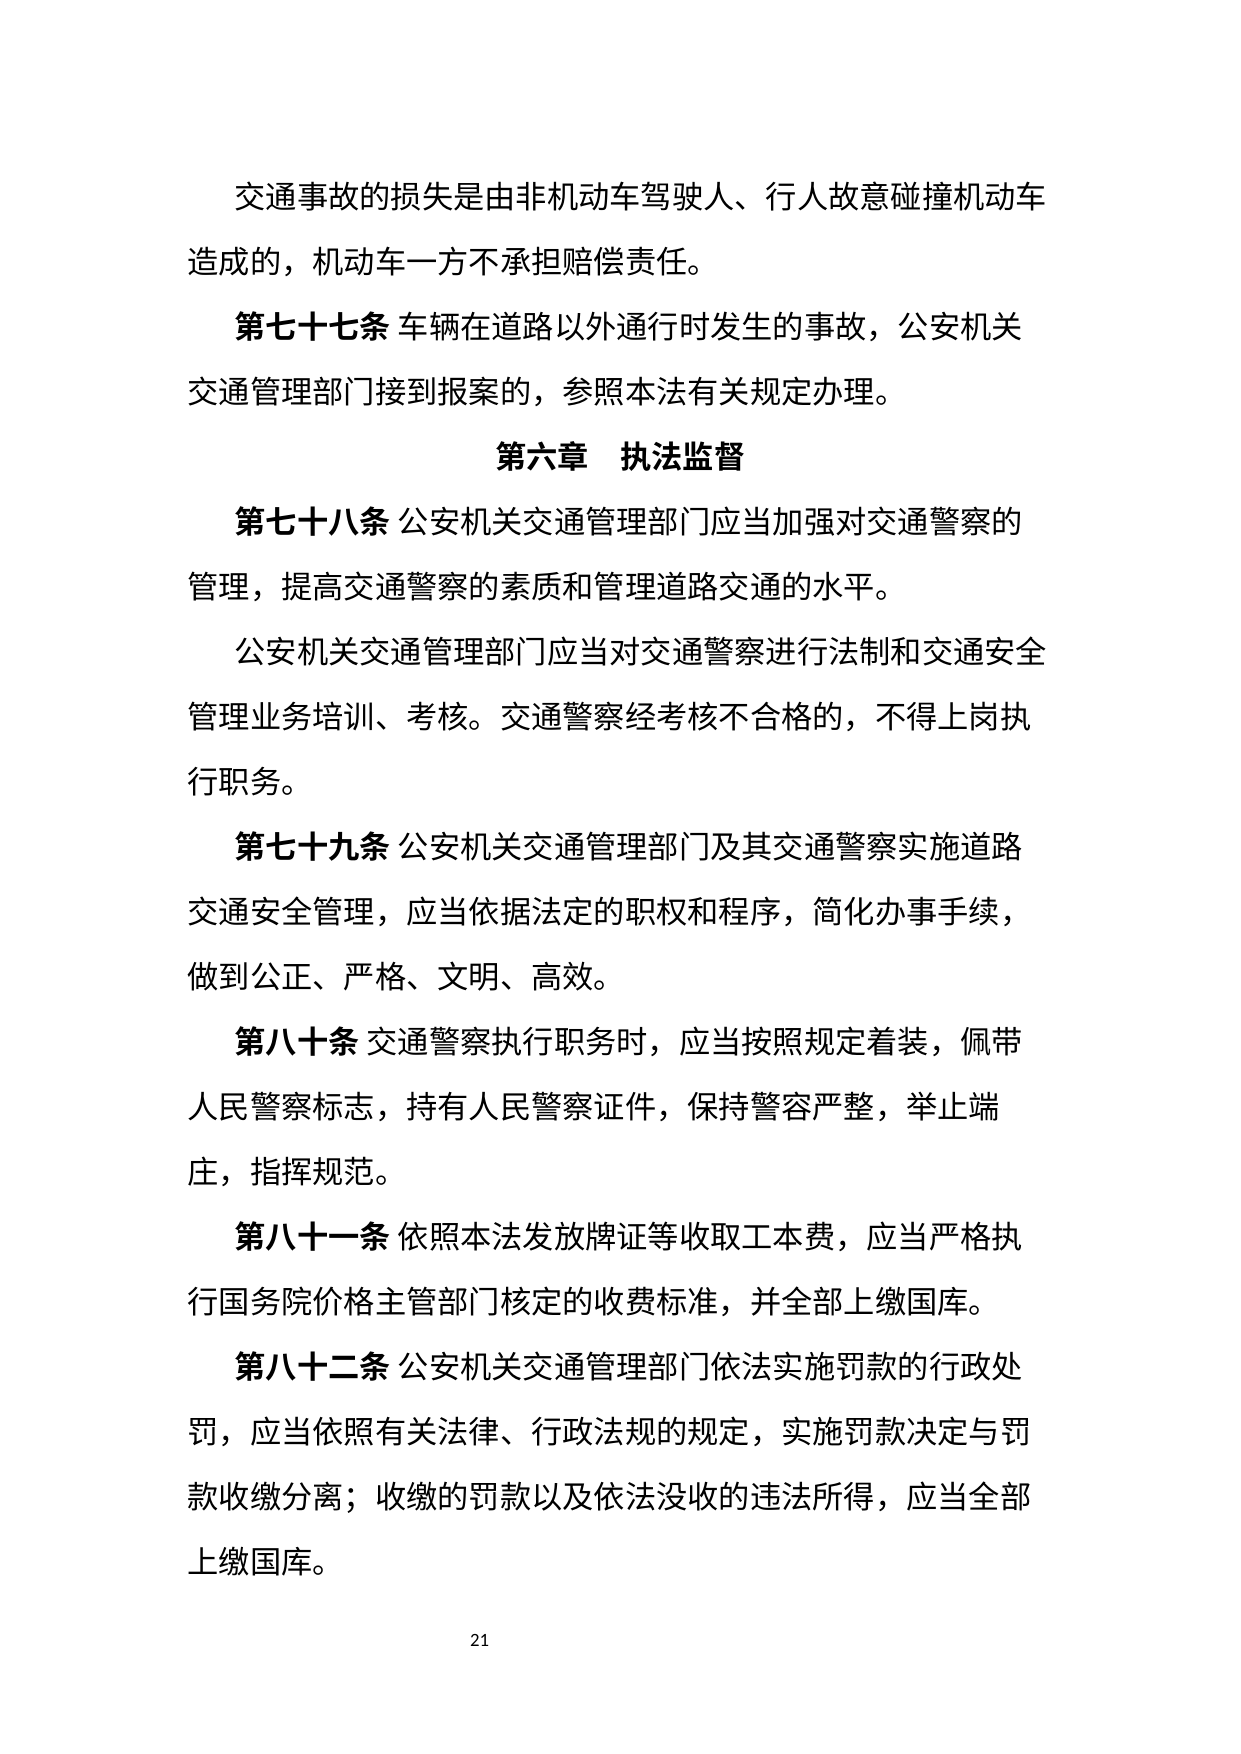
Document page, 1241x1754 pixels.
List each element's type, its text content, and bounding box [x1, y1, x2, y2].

text 第八十条 交通警察执行职务时，应当按照规定着装，佩带人民警察标志，持有人民警察证件，保持警容严整，举止端庄，指挥规范。 [187, 1007, 1053, 1202]
text 第七十七条 车辆在道路以外通行时发生的事故，公安机关交通管理部门接到报案的，参照本法有关规定办理。 [187, 292, 1053, 422]
text 第八十一条 依照本法发放牌证等收取工本费，应当严格执行国务院价格主管部门核定的收费标准，并全部上缴国库。 [187, 1202, 1053, 1332]
text 第六章 执法监督 [187, 422, 1053, 487]
text 公安机关交通管理部门应当对交通警察进行法制和交通安全管理业务培训、考核。交通警察经考核不合格的，不得上岗执行职务。 [187, 617, 1053, 812]
text 第七十八条 公安机关交通管理部门应当加强对交通警察的管理，提高交通警察的素质和管理道路交通的水平。 [187, 487, 1053, 617]
text 第七十九条 公安机关交通管理部门及其交通警察实施道路交通安全管理，应当依据法定的职权和程序，简化办事手续，做到公正、严格、文明、高效。 [187, 812, 1053, 1007]
text 第八十二条 公安机关交通管理部门依法实施罚款的行政处罚，应当依照有关法律、行政法规的规定，实施罚款决定与罚款收缴分离；收缴的罚款以及依法没收的违法所得，应当全部上缴国库。 [187, 1332, 1053, 1592]
text 交通事故的损失是由非机动车驾驶人、行人故意碰撞机动车造成的，机动车一方不承担赔偿责任。 [187, 162, 1053, 292]
